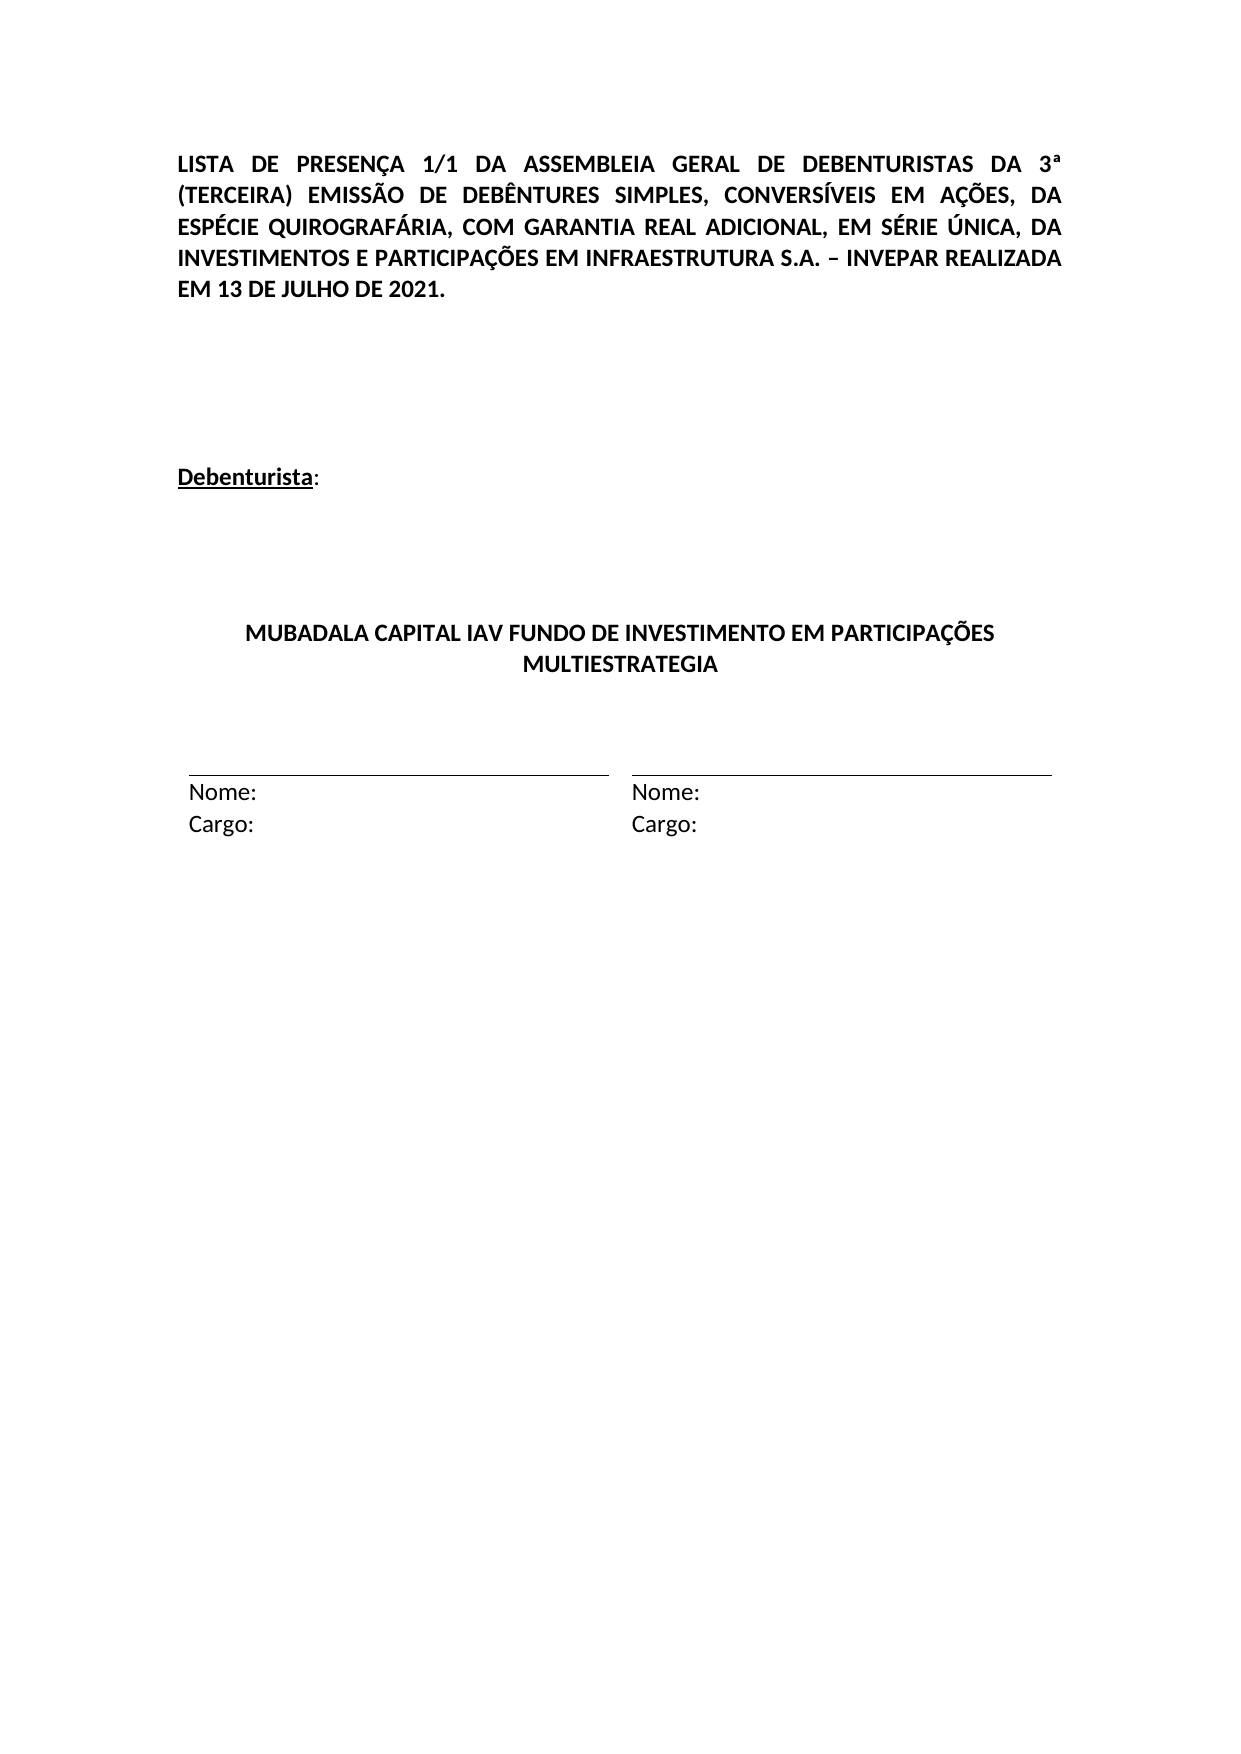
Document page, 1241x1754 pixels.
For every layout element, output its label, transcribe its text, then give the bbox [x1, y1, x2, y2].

table_header Nome: Cargo: [177, 679, 620, 838]
table_header Nome: Cargo: [620, 679, 1063, 838]
text Debenturista: [177, 460, 1063, 491]
text LISTA DE PRESENÇA 1/1 DA ASSEMBLEIA GERAL DE DEBENTURISTAS DA 3ª (TERCEIRA) EMISSÃO DE DEBÊNTURES SIMPLES, CONVERSÍVEIS EM AÇÕES, DA ESPÉCIE QUIROGRAFÁRIA, COM GARANTIA REAL ADICIONAL, EM SÉRIE ÚNICA, DA INVESTIMENTOS E PARTICIPAÇÕES EM INFRAESTRUTURA S.A. – INVEPAR REALIZADA EM 13 DE JULHO DE 2021. [177, 148, 1063, 304]
text MUBADALA CAPITAL IAV FUNDO DE INVESTIMENTO EM PARTICIPAÇÕES MULTIESTRATEGIA [177, 616, 1063, 679]
